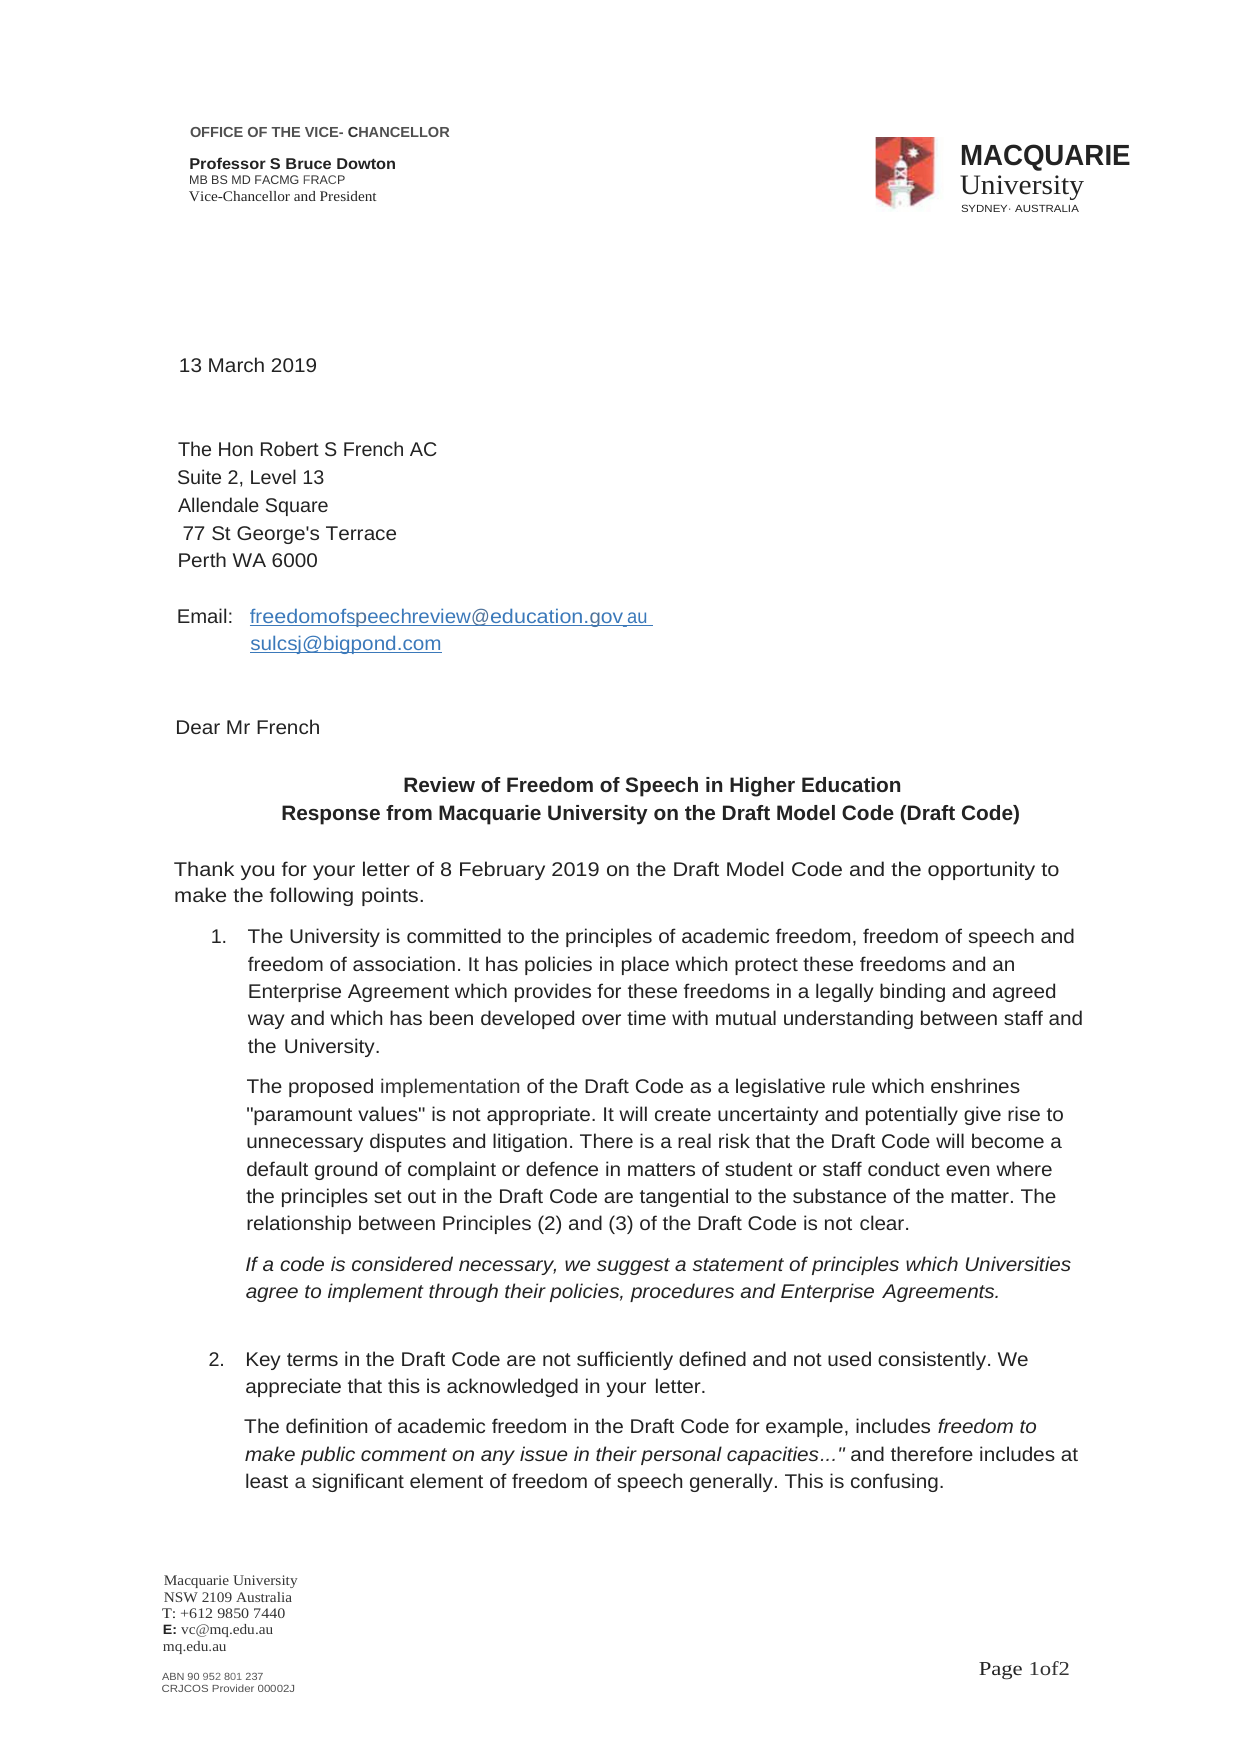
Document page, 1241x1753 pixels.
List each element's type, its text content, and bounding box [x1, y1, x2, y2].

subtitle University [959, 172, 1140, 200]
text OFFICE OF THE VICE- CHANCELLOR [190, 124, 454, 141]
list The University is committed to the principles of academic freedom, freedom of speech and freedom of association. It has policies in place which protect these freedoms and an Enterprise Agreement which provides for these freedoms in a legally binding and agreed way and which has been developed over time with mutual understanding between staff and the University. [211, 925, 1093, 1057]
text Allendale Square [178, 493, 1140, 516]
text 13 March 2019 [179, 354, 1140, 377]
text Professor S Bruce Dowton [189, 156, 454, 173]
text Email: freedomofspeechreview@education.gov_au [177, 605, 856, 628]
text MB BS MD FACMG FRACP [189, 173, 454, 187]
text T: +612 9850 7440 [162, 1605, 306, 1622]
text Vice-Chancellor and President [189, 188, 454, 205]
text If a code is considered necessary, we suggest a statement of principles which Universities agree to implement through their policies, procedures and Enterprise Agreements. [245, 1253, 1100, 1303]
subtitle Review of Freedom of Speech in Higher Education [403, 772, 1140, 796]
text E: vc@mq.edu.au mq.edu.au [163, 1622, 306, 1654]
text The Hon Robert S French AC Suite 2, Level 13 [177, 438, 481, 488]
text 77 St George's Terrace Perth WA 6000 [177, 522, 400, 572]
text The definition of academic freedom in the Draft Code for example, includes freedom to make public comment on any issue in their personal capacities..." and therefore includes at least a significant element of freedom of speech generally. This is confusing. [244, 1415, 1088, 1493]
text sulcsj@bigpond.com [250, 632, 856, 655]
text Thank you for your letter of 8 February 2019 on the Draft Model Code and the opportunity to make the following points. [174, 857, 1100, 907]
text Response from Macquarie University on the Draft Model Code (Draft Code) [281, 800, 1140, 824]
text Macquarie University NSW 2109 Australia [163, 1573, 306, 1605]
subtitle MACQUARIE [960, 142, 1140, 172]
text Page 1of2 [978, 1657, 1140, 1680]
picture [875, 137, 944, 212]
text Dear Mr French [175, 716, 1140, 739]
list Key terms in the Draft Code are not sufficiently defined and not used consistently. We appreciate that this is acknowledged in your letter. [208, 1348, 1043, 1398]
text The proposed implementation of the Draft Code as a legislative rule which enshrines "paramount values" is not appropriate. It will create uncertainty and potentially give rise to unnecessary disputes and litigation. There is a real risk that the Draft Code will become a default ground of complaint or defence in matters of student or staff conduct even where the principles set out in the Draft Code are tangential to the substance of the matter. The relationship between Principles (2) and (3) of the Draft Code is not clear. [246, 1075, 1088, 1235]
